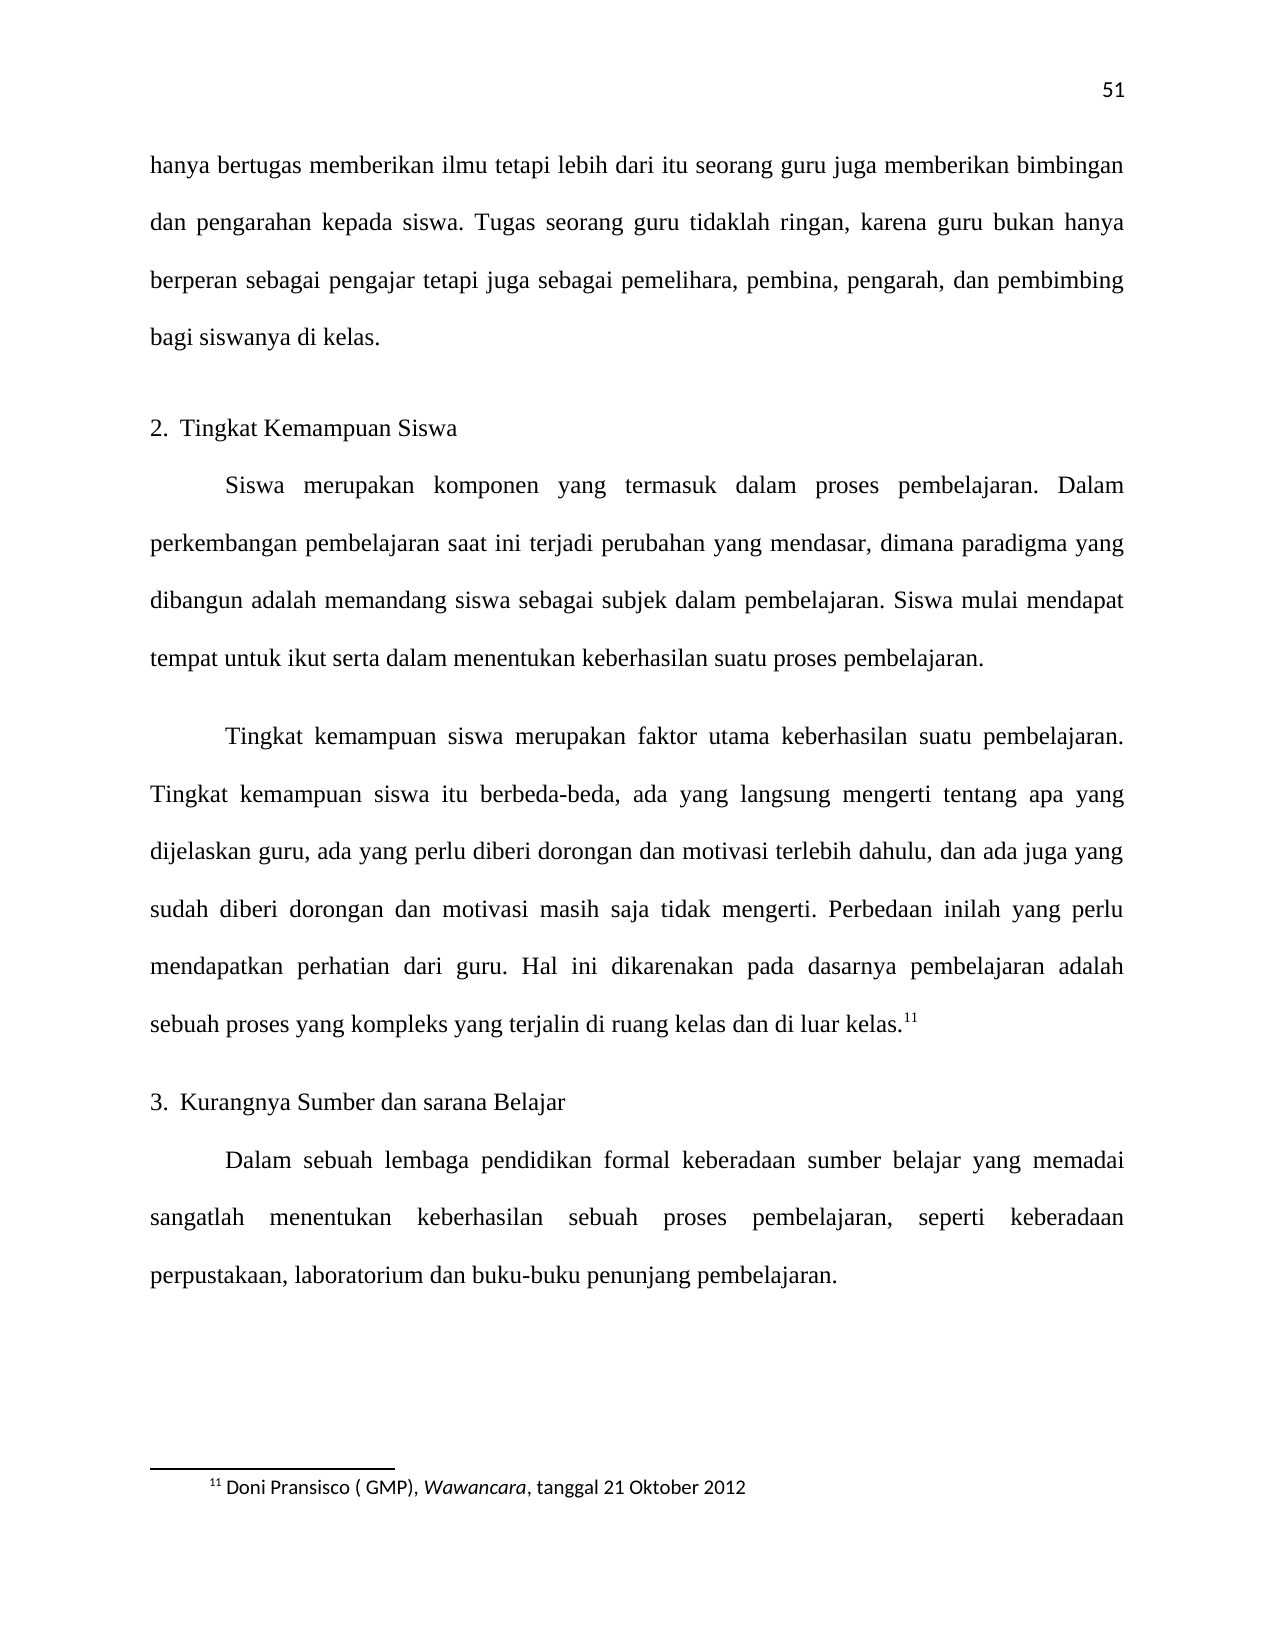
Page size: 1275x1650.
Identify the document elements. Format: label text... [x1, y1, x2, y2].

list Tingkat Kemampuan Siswa [150, 413, 1125, 442]
text Dalam sebuah lembaga pendidikan formal keberadaan sumber belajar yang memadai sangatlah menentukan keberhasilan sebuah proses pembelajaran, seperti keberadaan perpustakaan, laboratorium dan buku-buku penunjang pembelajaran. [75, 1145, 1125, 1288]
text Siswa merupakan komponen yang termasuk dalam proses pembelajaran. Dalam perkembangan pembelajaran saat ini terjadi perubahan yang mendasar, dimana paradigma yang dibangun adalah memandang siswa sebagai subjek dalam pembelajaran. Siswa mulai mendapat tempat untuk ikut serta dalam menentukan keberhasilan suatu proses pembelajaran. [150, 471, 1125, 672]
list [150, 150, 1125, 351]
text Tingkat kemampuan siswa merupakan faktor utama keberhasilan suatu pembelajaran. Tingkat kemampuan siswa itu berbeda-beda, ada yang langsung mengerti tentang apa yang dijelaskan guru, ada yang perlu diberi dorongan dan motivasi terlebih dahulu, dan ada juga yang sudah diberi dorongan dan motivasi masih saja tidak mengerti. Perbedaan inilah yang perlu mendapatkan perhatian dari guru. Hal ini dikarenakan pada dasarnya pembelajaran adalah sebuah proses yang kompleks yang terjalin di ruang kelas dan di luar kelas. [150, 721, 1125, 1038]
list Kurangnya Sumber dan sarana Belajar [150, 1087, 1125, 1116]
